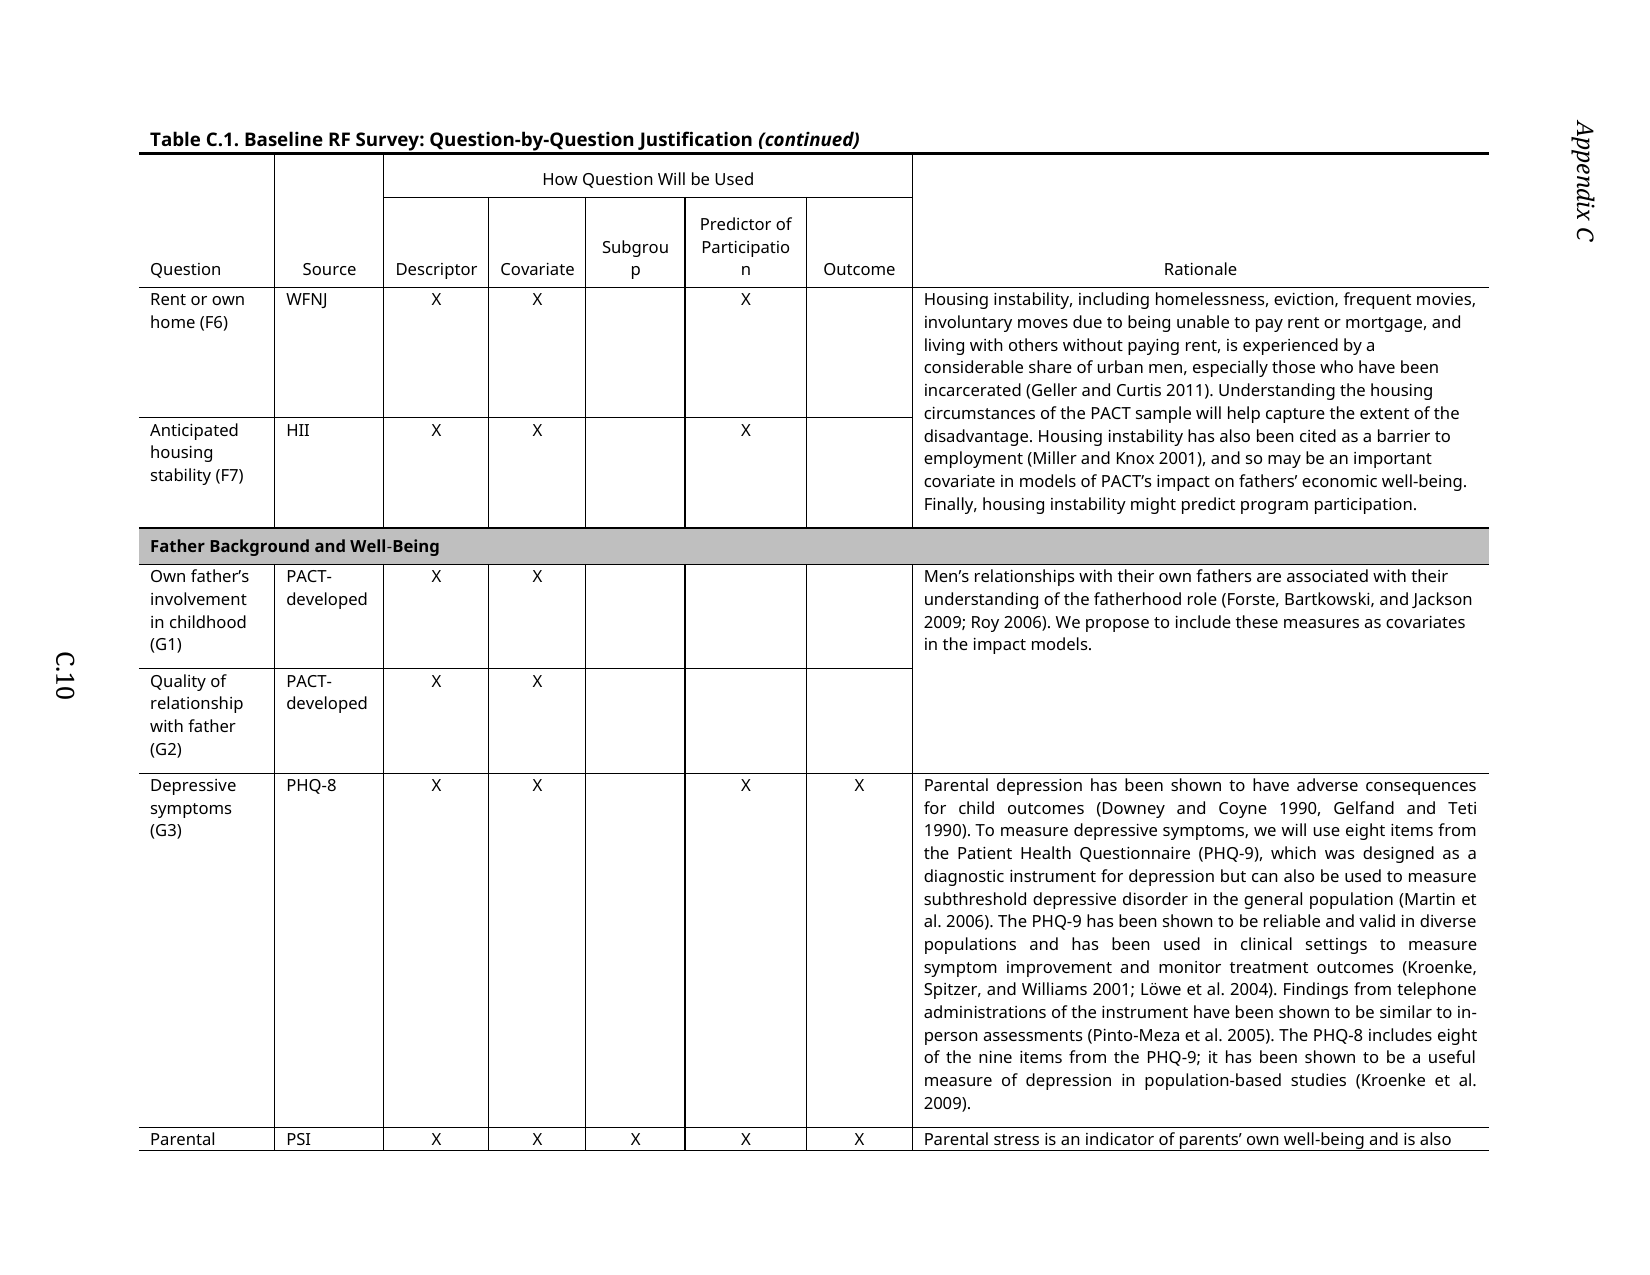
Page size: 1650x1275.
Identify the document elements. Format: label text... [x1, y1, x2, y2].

table_cell Descriptor [384, 198, 488, 287]
table_cell [807, 288, 912, 417]
table_cell X [586, 1128, 684, 1150]
table_cell PHQ-8 [275, 774, 383, 1127]
table_cell Outcome [807, 198, 912, 287]
table_cell Subgroup [586, 198, 684, 287]
table_cell X [384, 1128, 488, 1150]
table_cell X [384, 418, 488, 527]
table_cell X [384, 774, 488, 1127]
table_cell [807, 669, 912, 772]
table_cell X [686, 288, 806, 417]
table_cell X [686, 1128, 806, 1150]
table_header Question [139, 155, 274, 287]
table_cell Men’s relationships with their own fathers are associated with their understanding of the fatherhood role (Forste, Bartkowski, and Jackson 2009; Roy 2006). We propose to include these measures as covariates in the impact models. [913, 565, 1489, 772]
table_cell X [686, 418, 806, 527]
table_cell [807, 418, 912, 527]
table_cell X [807, 774, 912, 1127]
table_header Rationale [913, 155, 1489, 287]
table_cell X [489, 774, 585, 1127]
table_cell Own father’s involvement in childhood (G1) [139, 565, 274, 668]
table_cell Father Background and Well-Being [139, 529, 1489, 564]
table_cell Rent or own home (F6) [139, 288, 274, 417]
table_cell Anticipated housing stability (F7) [139, 418, 274, 527]
table_cell [586, 288, 684, 417]
table_cell X [686, 774, 806, 1127]
table_cell [686, 565, 806, 668]
table_cell PACT-developed [275, 669, 383, 772]
table_cell [586, 774, 684, 1127]
table_cell Predictor of Participation [686, 198, 806, 287]
table_header How Question Will be Used [384, 155, 912, 197]
table_cell X [489, 1128, 585, 1150]
table_cell [586, 418, 684, 527]
table_cell PSI [275, 1128, 383, 1150]
table_cell [586, 565, 684, 668]
table_cell Quality of relationship with father (G2) [139, 669, 274, 772]
table_cell [586, 669, 684, 772]
table_cell PACT-developed [275, 565, 383, 668]
table_cell Covariate [489, 198, 585, 287]
table_cell Parental depression has been shown to have adverse consequences for child outcomes (Downey and Coyne 1990, Gelfand and Teti 1990). To measure depressive symptoms, we will use eight items from the Patient Health Questionnaire (PHQ-9), which was designed as a diagnostic instrument for depression but can also be used to measure subthreshold depressive disorder in the general population (Martin et al. 2006). The PHQ-9 has been shown to be reliable and valid in diverse populations and has been used in clinical settings to measure symptom improvement and monitor treatment outcomes (Kroenke, Spitzer, and Williams 2001; Löwe et al. 2004). Findings from telephone administrations of the instrument have been shown to be similar to in-person assessments (Pinto-Meza et al. 2005). The PHQ-8 includes eight of the nine items from the PHQ-9; it has been shown to be a useful measure of depression in population-based studies (Kroenke et al. 2009). [913, 774, 1489, 1127]
table_cell X [489, 288, 585, 417]
table_cell X [489, 669, 585, 772]
table_cell X [807, 1128, 912, 1150]
table_cell HII [275, 418, 383, 527]
table_cell WFNJ [275, 288, 383, 417]
table_cell X [384, 669, 488, 772]
table_cell X [489, 565, 585, 668]
table_cell Housing instability, including homelessness, eviction, frequent movies, involuntary moves due to being unable to pay rent or mortgage, and living with others without paying rent, is experienced by a considerable share of urban men, especially those who have been incarcerated (Geller and Curtis 2011). Understanding the housing circumstances of the PACT sample will help capture the extent of the disadvantage. Housing instability has also been cited as a barrier to employment (Miller and Knox 2001), and so may be an important covariate in models of PACT’s impact on fathers’ economic well-being. Finally, housing instability might predict program participation. [913, 288, 1489, 527]
table_cell X [489, 418, 585, 527]
table_header Source [275, 155, 383, 287]
table_cell [686, 669, 806, 772]
table_cell Parental stress (G4) [139, 1128, 274, 1150]
table_cell X [384, 565, 488, 668]
table_cell [807, 565, 912, 668]
table_cell X [384, 288, 488, 417]
table_cell Depressive symptoms (G3) [139, 774, 274, 1127]
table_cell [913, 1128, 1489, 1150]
